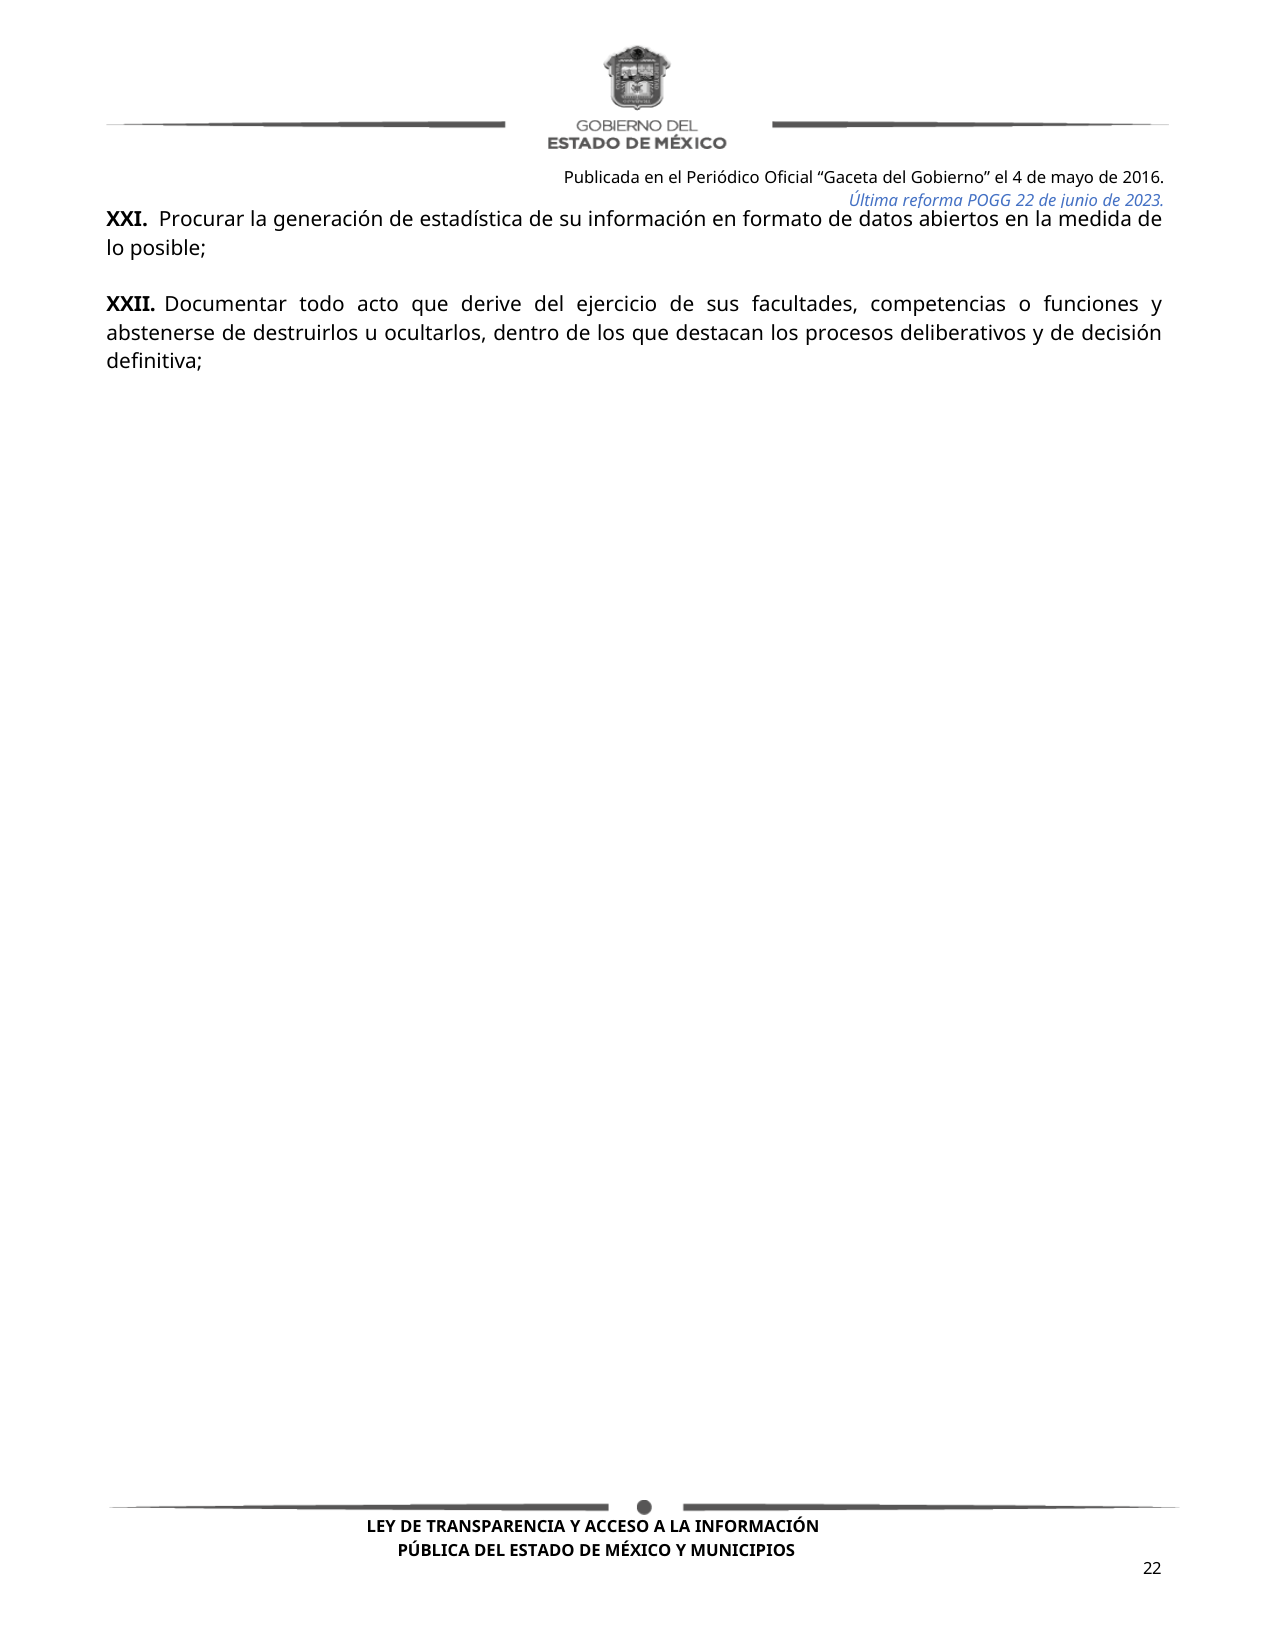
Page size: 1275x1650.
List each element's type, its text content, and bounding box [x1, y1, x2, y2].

list Procurar la generación de estadística de su información en formato de datos abiertos en la medida de lo posible; [106, 204, 1163, 261]
picture [109, 1500, 1180, 1515]
picture [106, 44, 1169, 149]
list Documentar todo acto que derive del ejercicio de sus facultades, competencias o funciones y abstenerse de destruirlos u ocultarlos, dentro de los que destacan los procesos deliberativos y de decisión definitiva; [106, 289, 1163, 375]
